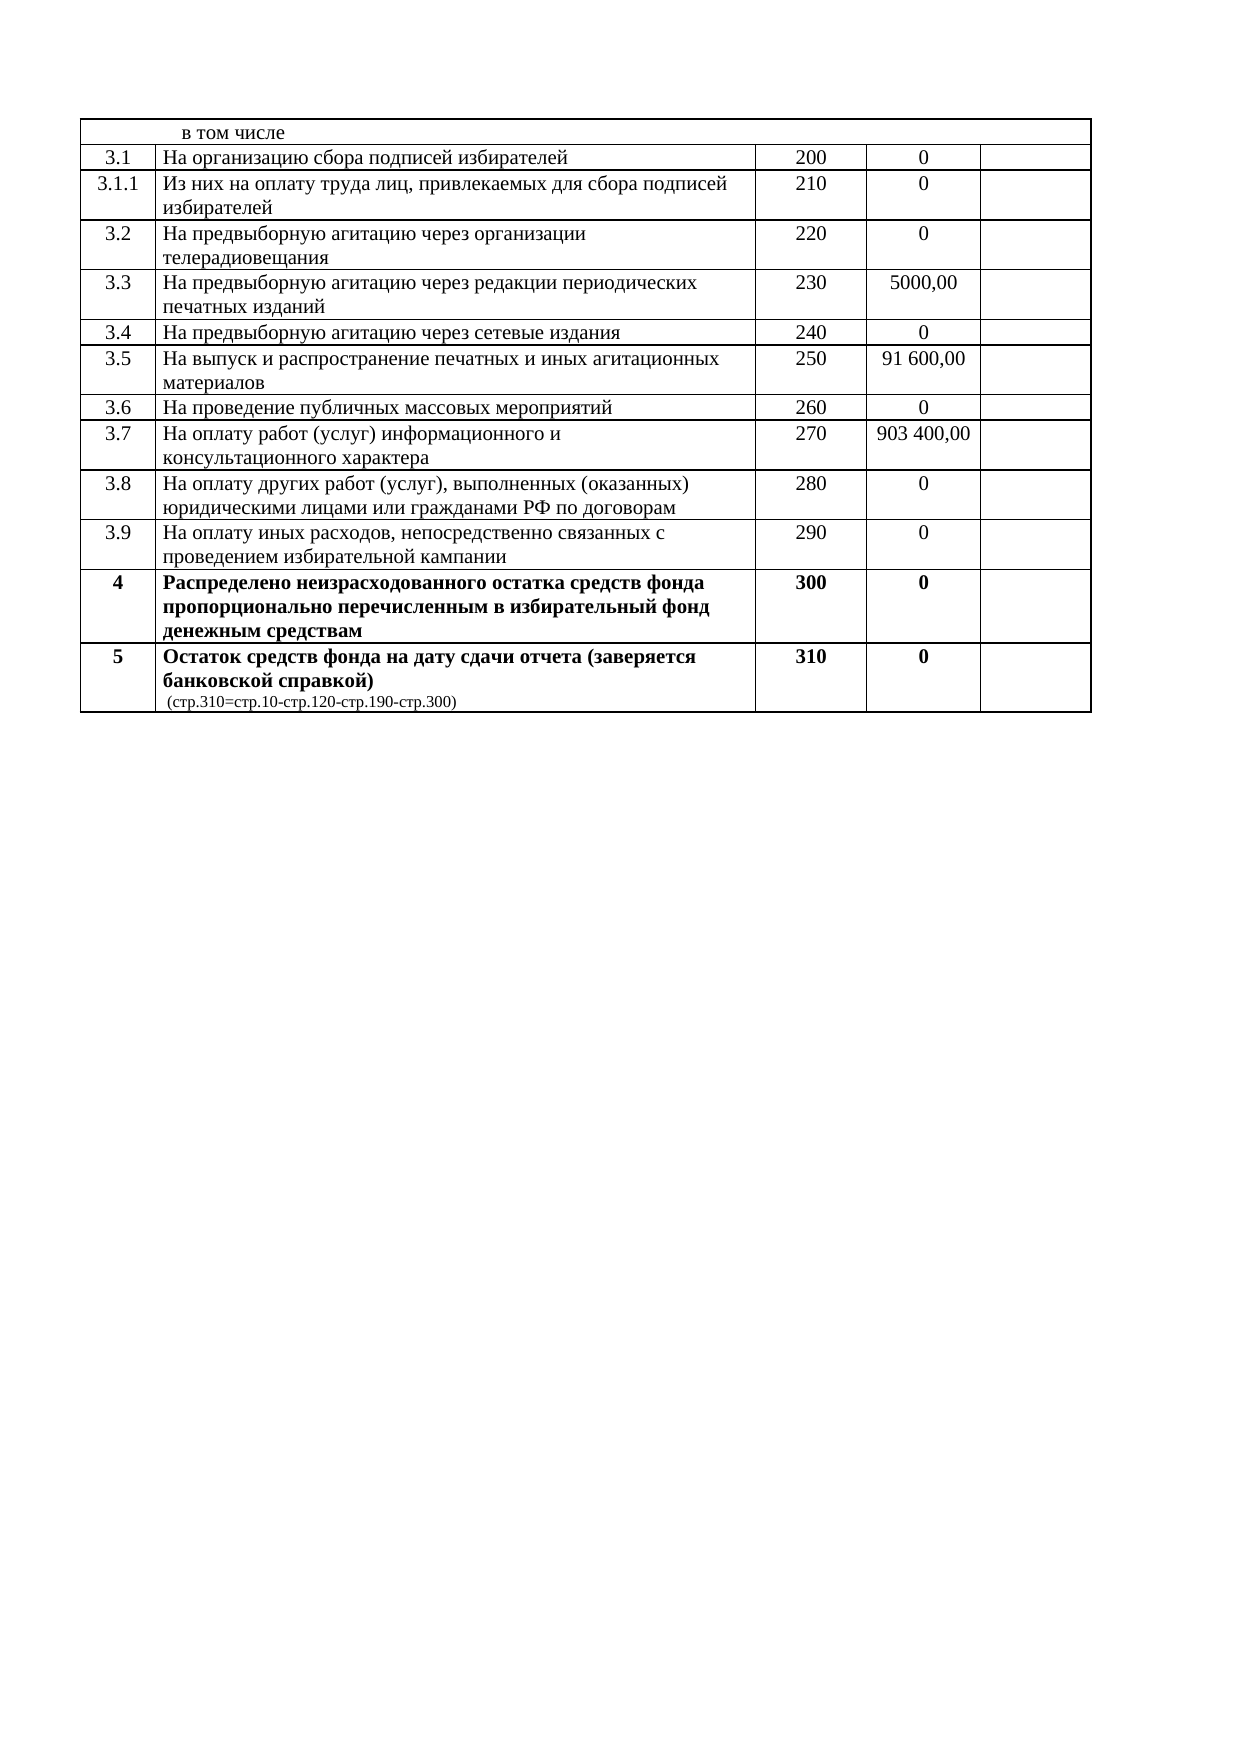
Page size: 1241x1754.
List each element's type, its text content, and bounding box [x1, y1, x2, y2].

table_cell На предвыборную агитацию через организации телерадиовещания [156, 221, 755, 269]
table_cell [981, 644, 1090, 711]
table_cell 220 [756, 221, 866, 269]
table_cell 310 [756, 644, 866, 711]
table_cell 0 [867, 145, 980, 169]
table_cell 3.5 [81, 346, 155, 394]
table_cell 250 [756, 346, 866, 394]
table_cell На предвыборную агитацию через редакции периодических печатных изданий [156, 270, 755, 318]
table_cell 903 400,00 [867, 421, 980, 469]
table_cell [981, 570, 1090, 642]
table_cell 0 [867, 520, 980, 568]
table_cell 3.7 [81, 421, 155, 469]
table_cell Распределено неизрасходованного остатка средств фонда пропорционально перечисленным в избирательный фонд денежным средствам [156, 570, 755, 642]
table_cell 0 [867, 570, 980, 642]
table_cell На организацию сбора подписей избирателей [156, 145, 755, 169]
table_cell 0 [867, 320, 980, 344]
table_cell 0 [867, 171, 980, 219]
table_cell На оплату других работ (услуг), выполненных (оказанных) юридическими лицами или гражданами РФ по договорам [156, 471, 755, 519]
table_cell [981, 346, 1090, 394]
table_cell [981, 320, 1090, 344]
table_cell 5 [81, 644, 155, 711]
table_cell На оплату работ (услуг) информационного и консультационного характера [156, 421, 755, 469]
table_cell [981, 471, 1090, 519]
table_cell Из них на оплату труда лиц, привлекаемых для сбора подписей избирателей [156, 171, 755, 219]
table_cell 200 [756, 145, 866, 169]
table_cell 3.9 [81, 520, 155, 568]
table_cell На предвыборную агитацию через сетевые издания [156, 320, 755, 344]
table_cell 0 [867, 221, 980, 269]
table_cell На проведение публичных массовых мероприятий [156, 395, 755, 419]
table_cell в том числе [81, 120, 1090, 144]
table_cell На оплату иных расходов, непосредственно связанных с проведением избирательной кампании [156, 520, 755, 568]
table_cell На выпуск и распространение печатных и иных агитационных материалов [156, 346, 755, 394]
table_cell 3.2 [81, 221, 155, 269]
table_cell 0 [867, 471, 980, 519]
table_cell 260 [756, 395, 866, 419]
table_cell [981, 270, 1090, 318]
table_cell 3.1.1 [81, 171, 155, 219]
table_cell 3.6 [81, 395, 155, 419]
table_cell [981, 421, 1090, 469]
table_cell 3.8 [81, 471, 155, 519]
table_cell 3.4 [81, 320, 155, 344]
table_cell 240 [756, 320, 866, 344]
table_cell 300 [756, 570, 866, 642]
table_cell [981, 395, 1090, 419]
table_cell [981, 171, 1090, 219]
table_cell 5000,00 [867, 270, 980, 318]
table_cell 3.1 [81, 145, 155, 169]
table_cell [981, 145, 1090, 169]
table_cell 280 [756, 471, 866, 519]
table_cell 3.3 [81, 270, 155, 318]
table_cell 0 [867, 644, 980, 711]
table_cell 4 [81, 570, 155, 642]
table_cell 91 600,00 [867, 346, 980, 394]
table_cell [981, 520, 1090, 568]
table_cell 230 [756, 270, 866, 318]
table_cell [981, 221, 1090, 269]
table_cell 0 [867, 395, 980, 419]
table_cell Остаток средств фонда на дату сдачи отчета (заверяется банковской справкой) (стр.310=стр.10-стр.120-стр.190-стр.300) [156, 644, 755, 711]
table_cell 210 [756, 171, 866, 219]
table_cell 290 [756, 520, 866, 568]
table_cell 270 [756, 421, 866, 469]
